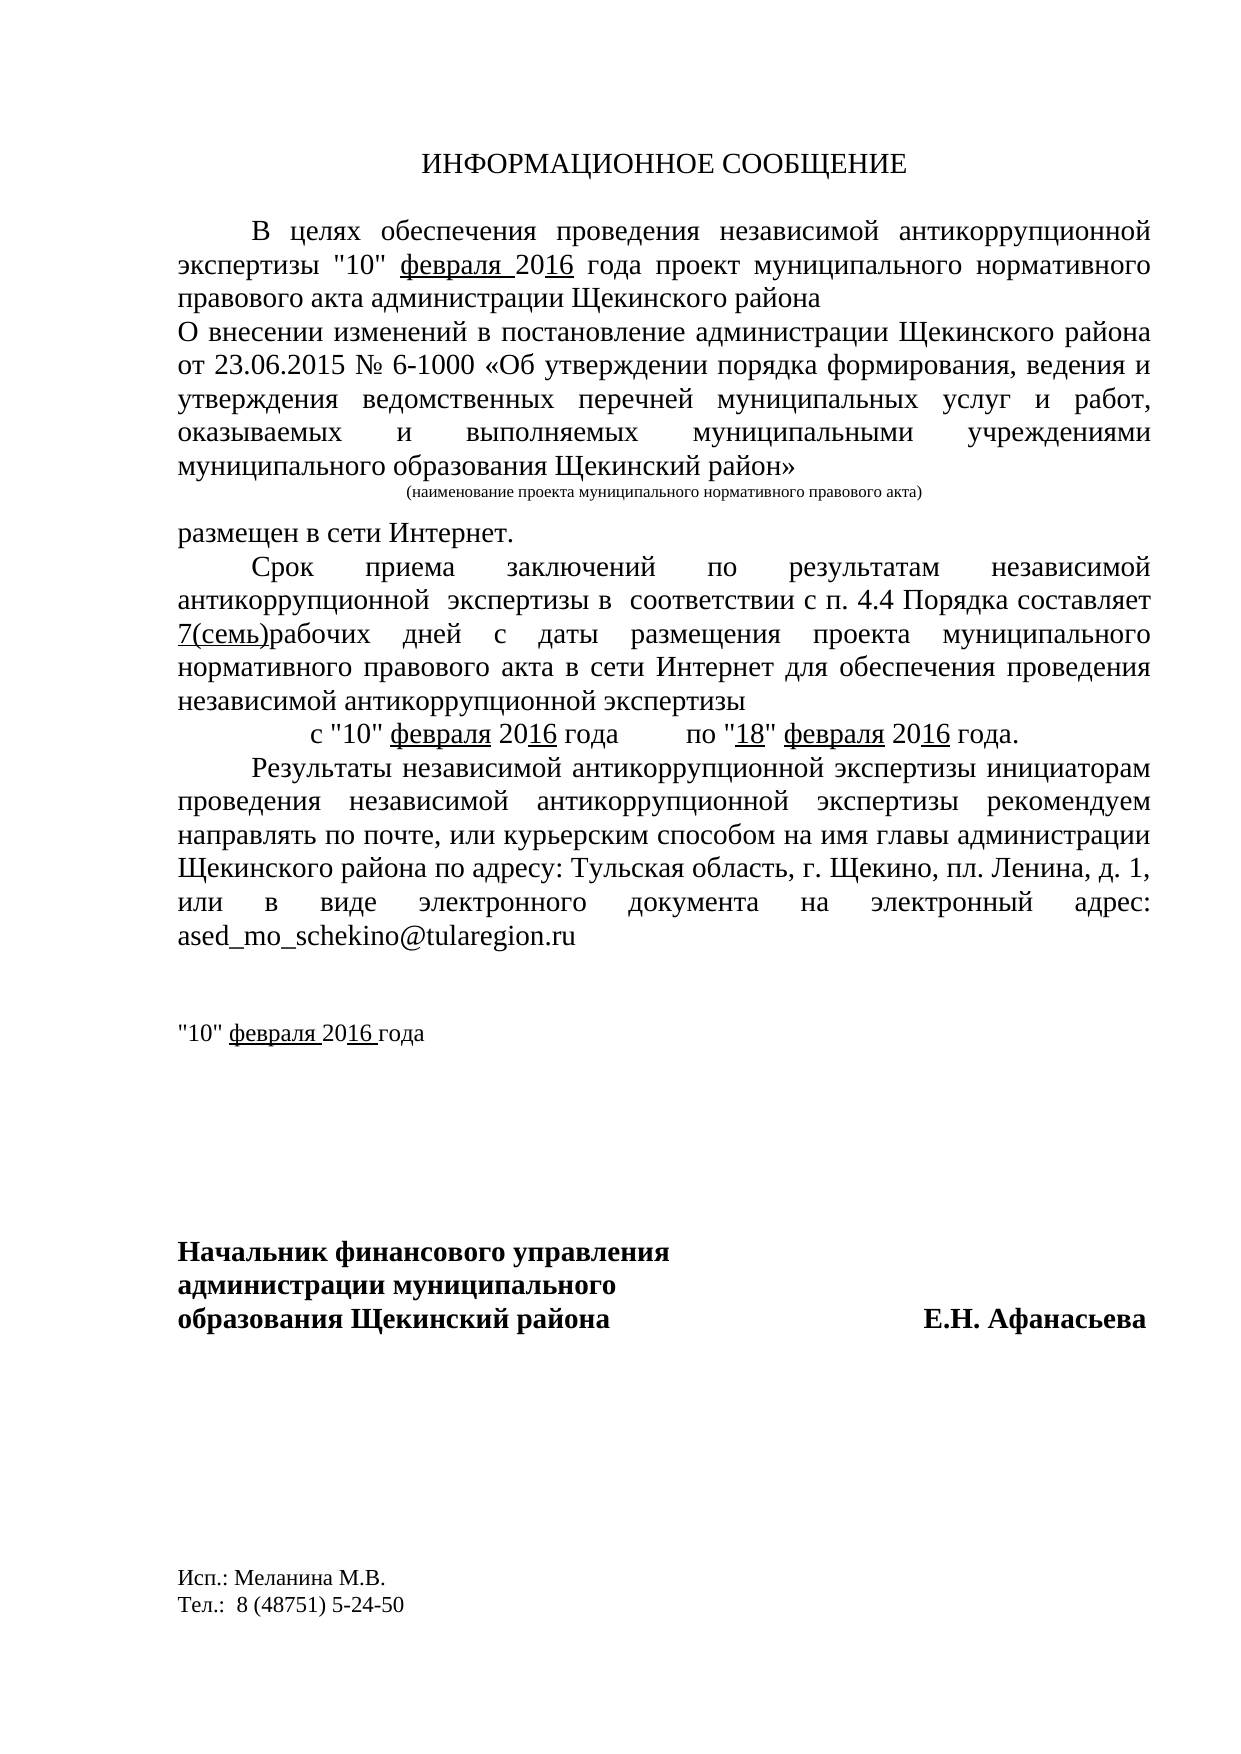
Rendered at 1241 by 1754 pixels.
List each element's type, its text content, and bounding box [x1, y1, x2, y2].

text администрации муниципального [177, 1267, 1152, 1301]
text Исп.: Меланина М.В. [177, 1564, 1152, 1591]
text образования Щекинский района Е.Н. Афанасьева [177, 1301, 1152, 1334]
text Результаты независимой антикоррупционной экспертизы инициаторам проведения независимой антикоррупционной экспертизы рекомендуем направлять по почте, или курьерским способом на имя главы администрации Щекинского района по адресу: Тульская область, г. Щекино, пл. Ленина, д. 1, или в виде электронного документа на электронный адрес: ased_mo_schekino@tularegion.ru [177, 750, 1152, 951]
text (наименование проекта муниципального нормативного правового акта) [177, 482, 1152, 515]
text ИНФОРМАЦИОННОЕ СООБЩЕНИЕ [177, 146, 1152, 180]
text Начальник финансового управления [177, 1234, 1152, 1267]
text Тел.: 8 (48751) 5-24-50 [177, 1591, 1152, 1617]
text Срок приема заключений по результатам независимой антикоррупционной экспертизы в соответствии с п. 4.4 Порядка составляет 7(семь)рабочих дней с даты размещения проекта муниципального нормативного правового акта в сети Интернет для обеспечения проведения независимой антикоррупционной экспертизы [177, 549, 1152, 716]
text размещен в сети Интернет. [177, 515, 1152, 549]
text В целях обеспечения проведения независимой антикоррупционной экспертизы "10" февраля 2016 года проект муниципального нормативного правового акта администрации Щекинского района [177, 213, 1152, 314]
text "10" февраля 2016 года [177, 1018, 1152, 1047]
text с "10" февраля 2016 года по "18" февраля 2016 года. [177, 716, 1152, 750]
text О внесении изменений в постановление администрации Щекинского района от 23.06.2015 № 6-1000 «Об утверждении порядка формирования, ведения и утверждения ведомственных перечней муниципальных услуг и работ, оказываемых и выполняемых муниципальными учреждениями муниципального образования Щекинский район» [177, 314, 1152, 482]
